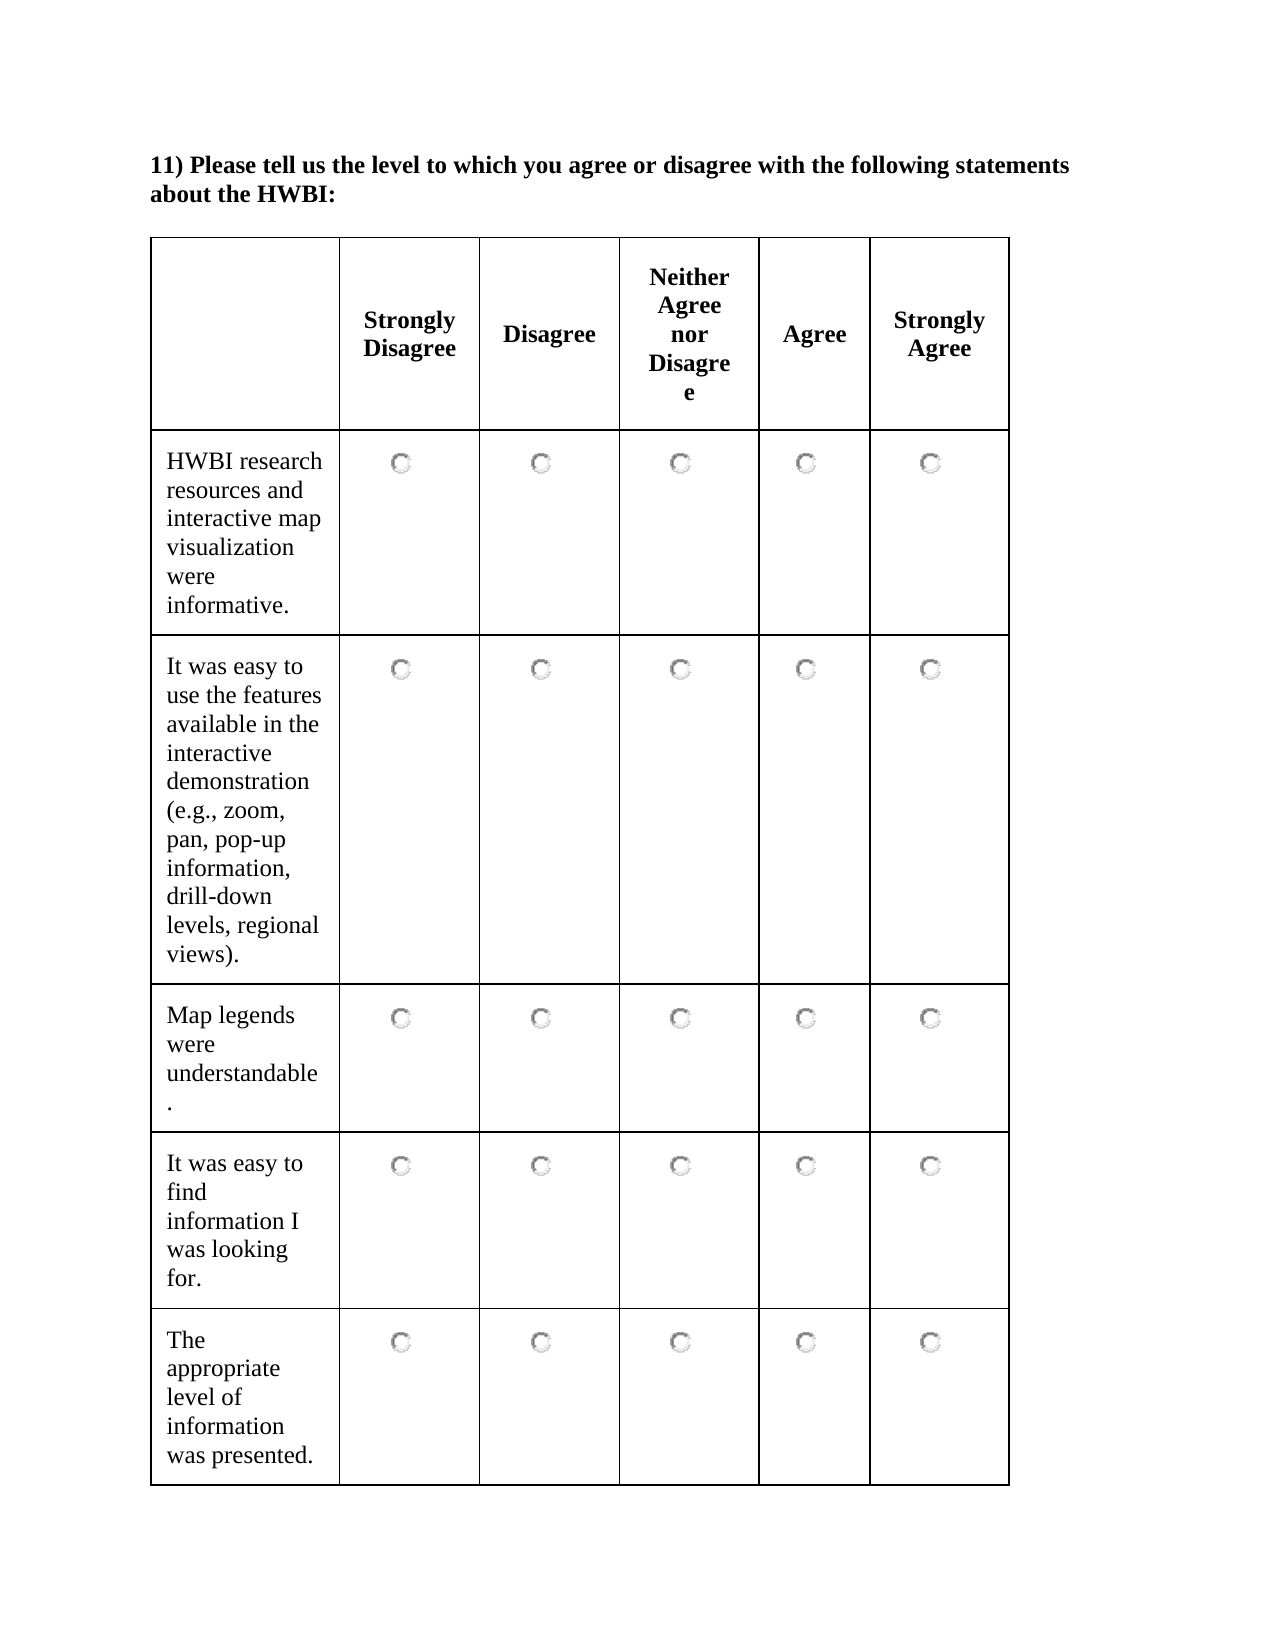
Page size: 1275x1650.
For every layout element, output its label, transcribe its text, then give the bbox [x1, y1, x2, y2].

table_cell It was easy to use the features available in the interactive demonstration (e.g., zoom, pan, pop-up information, drill-down levels, regional views). [152, 636, 339, 983]
table_cell [340, 1133, 479, 1308]
table_cell [340, 1309, 479, 1484]
table_header [152, 238, 339, 429]
table_cell [760, 636, 869, 983]
table_cell [871, 431, 1008, 634]
table_header Strongly Agree [871, 238, 1008, 429]
table_cell [480, 1133, 619, 1308]
subtitle 11) Please tell us the level to which you agree or disagree with the following statements about the HWBI: [150, 150, 1125, 207]
table_cell [480, 1309, 619, 1484]
table_cell [760, 1133, 869, 1308]
table_cell [340, 985, 479, 1131]
table_cell Map legends were understandable. [152, 985, 339, 1131]
table_cell [340, 431, 479, 634]
table_cell [871, 1133, 1008, 1308]
table_cell [620, 431, 758, 634]
table_cell [871, 985, 1008, 1131]
table_header Agree [760, 238, 869, 429]
table_cell [760, 431, 869, 634]
table_cell [340, 636, 479, 983]
table_cell [620, 1133, 758, 1308]
table_cell [760, 1309, 869, 1484]
table_header Disagree [480, 238, 619, 429]
table_cell [620, 1309, 758, 1484]
table_cell [871, 636, 1008, 983]
table_cell [480, 985, 619, 1131]
table_cell HWBI research resources and interactive map visualization were informative. [152, 431, 339, 634]
table_cell [480, 636, 619, 983]
table_cell [620, 636, 758, 983]
table_cell [760, 985, 869, 1131]
table_cell [620, 985, 758, 1131]
table_cell [871, 1309, 1008, 1484]
table_header Neither Agree nor Disagree [620, 238, 758, 429]
table_cell [480, 431, 619, 634]
table_cell The appropriate level of information was presented. [152, 1309, 339, 1484]
table_cell It was easy to find information I was looking for. [152, 1133, 339, 1308]
table_header Strongly Disagree [340, 238, 479, 429]
